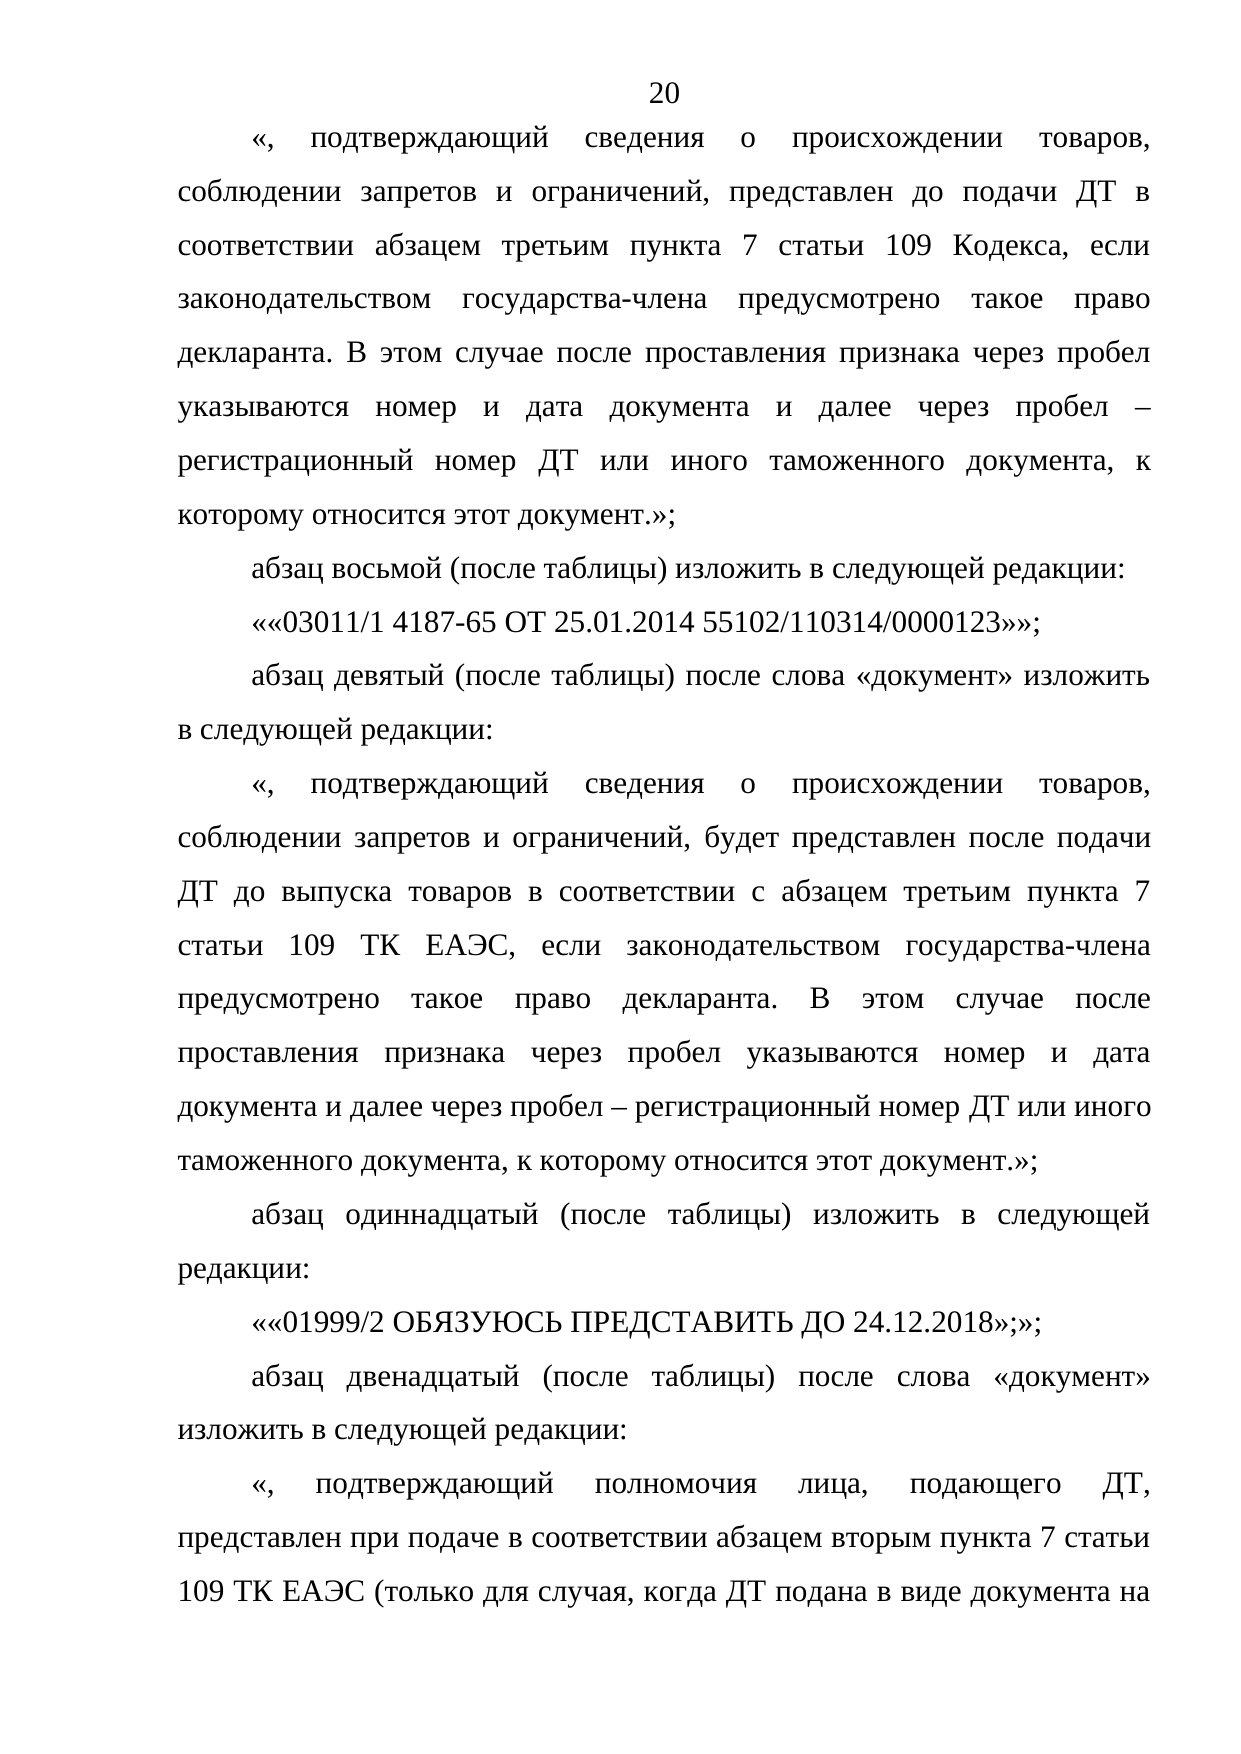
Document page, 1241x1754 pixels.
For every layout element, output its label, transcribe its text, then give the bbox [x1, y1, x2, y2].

text абзац восьмой (после таблицы) изложить в следующей редакции: [177, 549, 1152, 585]
text абзац девятый (после таблицы) после слова «документ» изложить в следующей редакции: [177, 657, 1152, 746]
text абзац одиннадцатый (после таблицы) изложить в следующей редакции: [177, 1195, 1152, 1285]
text абзац двенадцатый (после таблицы) после слова «документ» изложить в следующей редакции: [177, 1357, 1152, 1447]
text ««01999/2 ОБЯЗУЮСЬ ПРЕДСТАВИТЬ ДО 24.12.2018»;»; [177, 1303, 1152, 1339]
text «, подтверждающий сведения о происхождении товаров, соблюдении запретов и ограничений, представлен до подачи ДТ в соответствии абзацем третьим пункта 7 статьи 109 Кодекса, если законодательством государства-члена предусмотрено такое право декларанта. В этом случае после проставления признака через пробел указываются номер и дата документа и далее через пробел – регистрационный номер ДТ или иного таможенного документа, к которому относится этот документ.»; [177, 118, 1152, 531]
text ««03011/1 4187-65 ОТ 25.01.2014 55102/110314/0000123»»; [177, 603, 1152, 639]
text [177, 1464, 1152, 1608]
text «, подтверждающий сведения о происхождении товаров, соблюдении запретов и ограничений, будет представлен после подачи ДТ до выпуска товаров в соответствии с абзацем третьим пункта 7 статьи 109 ТК ЕАЭС, если законодательством государства-члена предусмотрено такое право декларанта. В этом случае после проставления признака через пробел указываются номер и дата документа и далее через пробел – регистрационный номер ДТ или иного таможенного документа, к которому относится этот документ.»; [177, 764, 1152, 1177]
